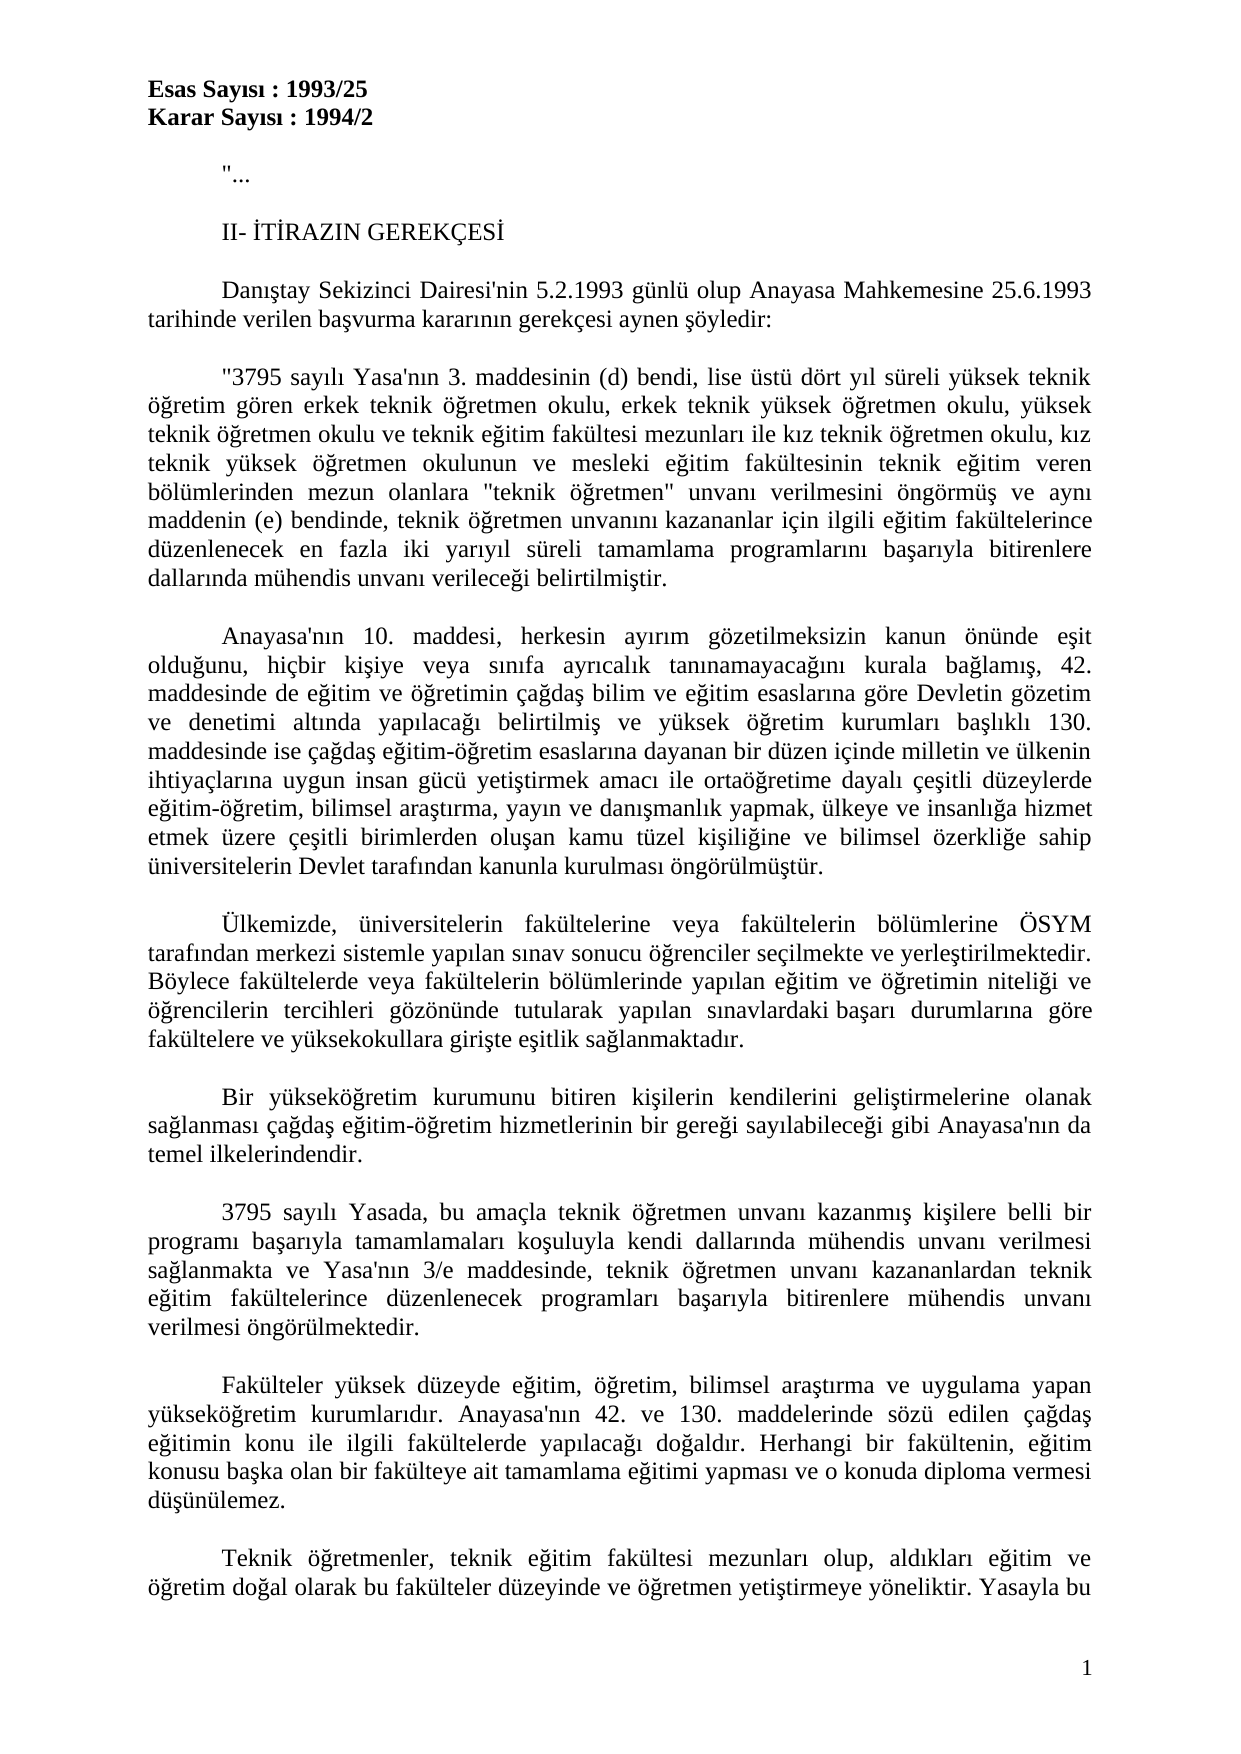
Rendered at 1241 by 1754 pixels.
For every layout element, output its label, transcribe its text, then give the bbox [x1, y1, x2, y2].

text 3795 sayılı Yasada, bu amaçla teknik öğretmen unvanı kazanmış kişilere belli bir programı başarıyla tamamlamaları koşuluyla kendi dallarında mühendis unvanı verilmesi sağlanmakta ve Yasa'nın 3/e maddesinde, teknik öğretmen unvanı kazananlardan teknik eğitim fakültelerince düzenlenecek programları başarıyla bitirenlere mühendis unvanı verilmesi öngörülmektedir. [148, 1197, 1093, 1341]
text "3795 sayılı Yasa'nın 3. maddesinin (d) bendi, lise üstü dört yıl süreli yüksek teknik öğretim gören erkek teknik öğretmen okulu, erkek teknik yüksek öğretmen okulu, yüksek teknik öğretmen okulu ve teknik eğitim fakültesi mezunları ile kız teknik öğretmen okulu, kız teknik yüksek öğretmen okulunun ve mesleki eğitim fakültesinin teknik eğitim veren bölümlerinden mezun olanlara "teknik öğretmen" unvanı verilmesini öngörmüş ve aynı maddenin (e) bendinde, teknik öğretmen unvanını kazananlar için ilgili eğitim fakültelerince düzenlenecek en fazla iki yarıyıl süreli tamamlama programlarını başarıyla bitirenlere dallarında mühendis unvanı verileceği belirtilmiştir. [148, 362, 1093, 592]
text Ülkemizde, üniversitelerin fakültelerine veya fakültelerin bölümlerine ÖSYM tarafından merkezi sistemle yapılan sınav sonucu öğrenciler seçilmekte ve yerleştirilmektedir. Böylece fakültelerde veya fakültelerin bölümlerinde yapılan eğitim ve öğretimin niteliği ve öğrencilerin tercihleri gözönünde tutularak yapılan sınavlardaki başarı durumlarına göre fakültelere ve yüksekokullara girişte eşitlik sağlanmaktadır. [148, 909, 1093, 1053]
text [148, 1543, 1093, 1601]
text II- İTİRAZIN GEREKÇESİ [148, 217, 1093, 246]
text Fakülteler yüksek düzeyde eğitim, öğretim, bilimsel araştırma ve uygulama yapan yükseköğretim kurumlarıdır. Anayasa'nın 42. ve 130. maddelerinde sözü edilen çağdaş eğitimin konu ile ilgili fakültelerde yapılacağı doğaldır. Herhangi bir fakültenin, eğitim konusu başka olan bir fakülteye ait tamamlama eğitimi yapması ve o konuda diploma vermesi düşünülemez. [148, 1370, 1093, 1514]
text Anayasa'nın 10. maddesi, herkesin ayırım gözetilmeksizin kanun önünde eşit olduğunu, hiçbir kişiye veya sınıfa ayrıcalık tanınamayacağını kurala bağlamış, 42. maddesinde de eğitim ve öğretimin çağdaş bilim ve eğitim esaslarına göre Devletin gözetim ve denetimi altında yapılacağı belirtilmiş ve yüksek öğretim kurumları başlıklı 130. maddesinde ise çağdaş eğitim-öğretim esaslarına dayanan bir düzen içinde milletin ve ülkenin ihtiyaçlarına uygun insan gücü yetiştirmek amacı ile ortaöğretime dayalı çeşitli düzeylerde eğitim-öğretim, bilimsel araştırma, yayın ve danışmanlık yapmak, ülkeye ve insanlığa hizmet etmek üzere çeşitli birimlerden oluşan kamu tüzel kişiliğine ve bilimsel özerkliğe sahip üniversitelerin Devlet tarafından kanunla kurulması öngörülmüştür. [148, 621, 1093, 880]
text Danıştay Sekizinci Dairesi'nin 5.2.1993 günlü olup Anayasa Mahkemesine 25.6.1993 tarihinde verilen başvurma kararının gerekçesi aynen şöyledir: [148, 275, 1093, 333]
text "... [148, 159, 1093, 188]
text Bir yükseköğretim kurumunu bitiren kişilerin kendilerini geliştirmelerine olanak sağlanması çağdaş eğitim-öğretim hizmetlerinin bir gereği sayılabileceği gibi Anayasa'nın da temel ilkelerindendir. [148, 1082, 1093, 1168]
